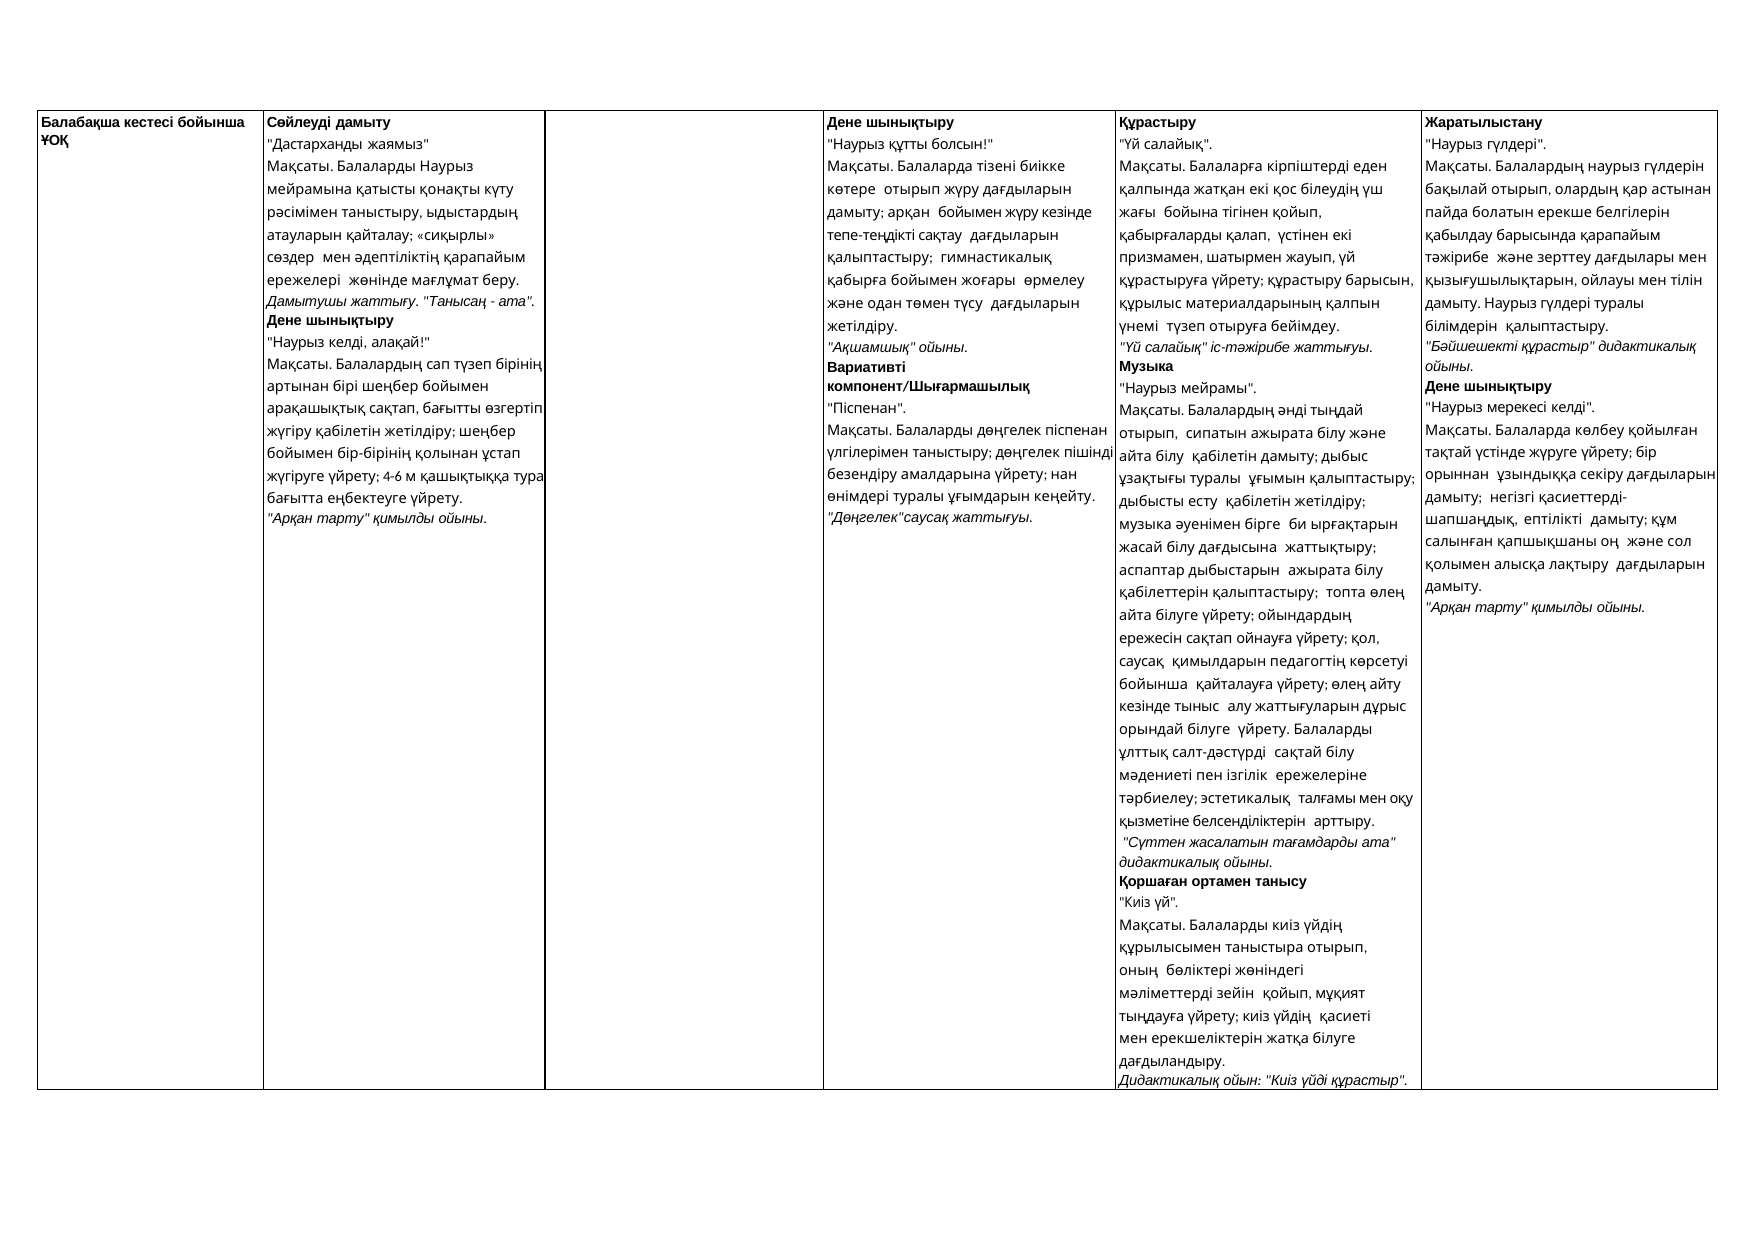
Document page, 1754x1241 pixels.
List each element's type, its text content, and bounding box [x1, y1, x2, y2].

table_header Дене шынықтыру "Наурыз құтты болсын!" Мақсаты. Балаларда тізені биікке көтере отырып жүру дағдыларын дамыту; арқан бойымен жүру кезінде тепе-теңдікті сақтау дағдыларын қалыптастыру; гимнастикалық қабырға бойымен жоғары өрмелеу жəне одан төмен түсу дағдыларын жетілдіру. "Ақшамшық" ойыны. Вариативті компонент/Шығармашылық "Піспенан". Мақсаты. Балаларды дөңгелек піспенан үлгілерімен таныстыру; дөңгелек пішінді безендіру амалдарына үйрету; нан өнімдері туралы ұғымдарын кеңейту. "Дөңгелек"саусақ жаттығуы. [824, 111, 1115, 1088]
table_header Құрастыру "Үй салайық". Мақсаты. Балаларға кірпіштерді еден қалпында жатқан екі қос білеудің үш жағы бойына тігінен қойып, қабырғаларды қалап, үстінен екі призмамен, шатырмен жауып, үй құрастыруға үйрету; құрастыру барысын, құрылыс материалдарының қалпын үнемі түзеп отыруға бейімдеу. "Үй салайық" іс-тəжірибе жаттығуы. Музыка "Наурыз мейрамы". Мақсаты. Балалардың əнді тыңдай отырып, сипатын ажырата білу жəне айта білу қабілетін дамыту; дыбыс ұзақтығы туралы ұғымын қалыптастыру; дыбысты есту қабілетін жетілдіру; музыка əуенімен бірге би ырғақтарын жасай білу дағдысына жаттықтыру; аспаптар дыбыстарын ажырата білу қабілеттерін қалыптастыру; топта өлең айта білуге үйрету; ойындардың ережесін сақтап ойнауға үйрету; қол, саусақ қимылдарын педагогтің көрсетуі бойынша қайталауға үйрету; өлең айту кезінде тыныс алу жаттығуларын дұрыс орындай білуге үйрету. Балаларды ұлттық салт-дəстүрді сақтай білу мəдениеті пен ізгілік ережелеріне тəрбиелеу; эстетикалық талғамы мен оқу қызметіне белсенділіктерін арттыру. "Сүттен жасалатын тағамдарды ата" дидактикалық ойыны. Қоршаған ортамен танысу "Киіз үй". Мақсаты. Балаларды киіз үйдің құрылысымен таныстыра отырып, оның бөліктері жөніндегі мəліметтерді зейін қойып, мұқият тыңдауға үйрету; киіз үйдің қасиеті мен ерекшеліктерін жатқа білуге дағдыландыру. Дидактикалық ойын: "Киіз үйді құрастыр". [1116, 111, 1421, 1088]
table_header Сөйлеуді дамыту "Дастарханды жаямыз" Мақсаты. Балаларды Наурыз мейрамына қатысты қонақты күту рəсімімен таныстыру, ыдыстардың атауларын қайталау; «сиқырлы» сөздер мен əдептіліктің қарапайым ережелері жөнінде мағлұмат беру. Дамытушы жаттығу. "Танысаң - ата". Дене шынықтыру "Наурыз келді, алақай!" Мақсаты. Балалардың сап түзеп бірінің артынан бірі шеңбер бойымен арақашықтық сақтап, бағытты өзгертіп жүгіру қабілетін жетілдіру; шеңбер бойымен бір-бірінің қолынан ұстап жүгіруге үйрету; 4-6 м қашықтыққа тура бағытта еңбектеуге үйрету. "Арқан тарту" қимылды ойыны. [264, 111, 544, 1088]
table_header Жаратылыстану "Наурыз гүлдері". Мақсаты. Балалардың наурыз гүлдерін бақылай отырып, олардың қар астынан пайда болатын ерекше белгілерін қабылдау барысында қарапайым тəжірибе жəне зерттеу дағдылары мен қызығушылықтарын, ойлауы мен тілін дамыту. Наурыз гүлдері туралы білімдерін қалыптастыру. "Бəйшешекті құрастыр" дидактикалық ойыны. Дене шынықтыру "Наурыз мерекесі келді". Мақсаты. Балаларда көлбеу қойылған тақтай үстінде жүруге үйрету; бір орыннан ұзындыққа секіру дағдыларын дамыту; негізгі қасиеттерді-шапшаңдық, ептілікті дамыту; құм салынған қапшықшаны оң жəне сол қолымен алысқа лақтыру дағдыларын дамыту. "Арқан тарту" қимылды ойыны. [1422, 111, 1717, 1088]
table_header Балабақша кестесі бойынша ҰОҚ [38, 111, 263, 1088]
table_header [546, 111, 823, 1088]
